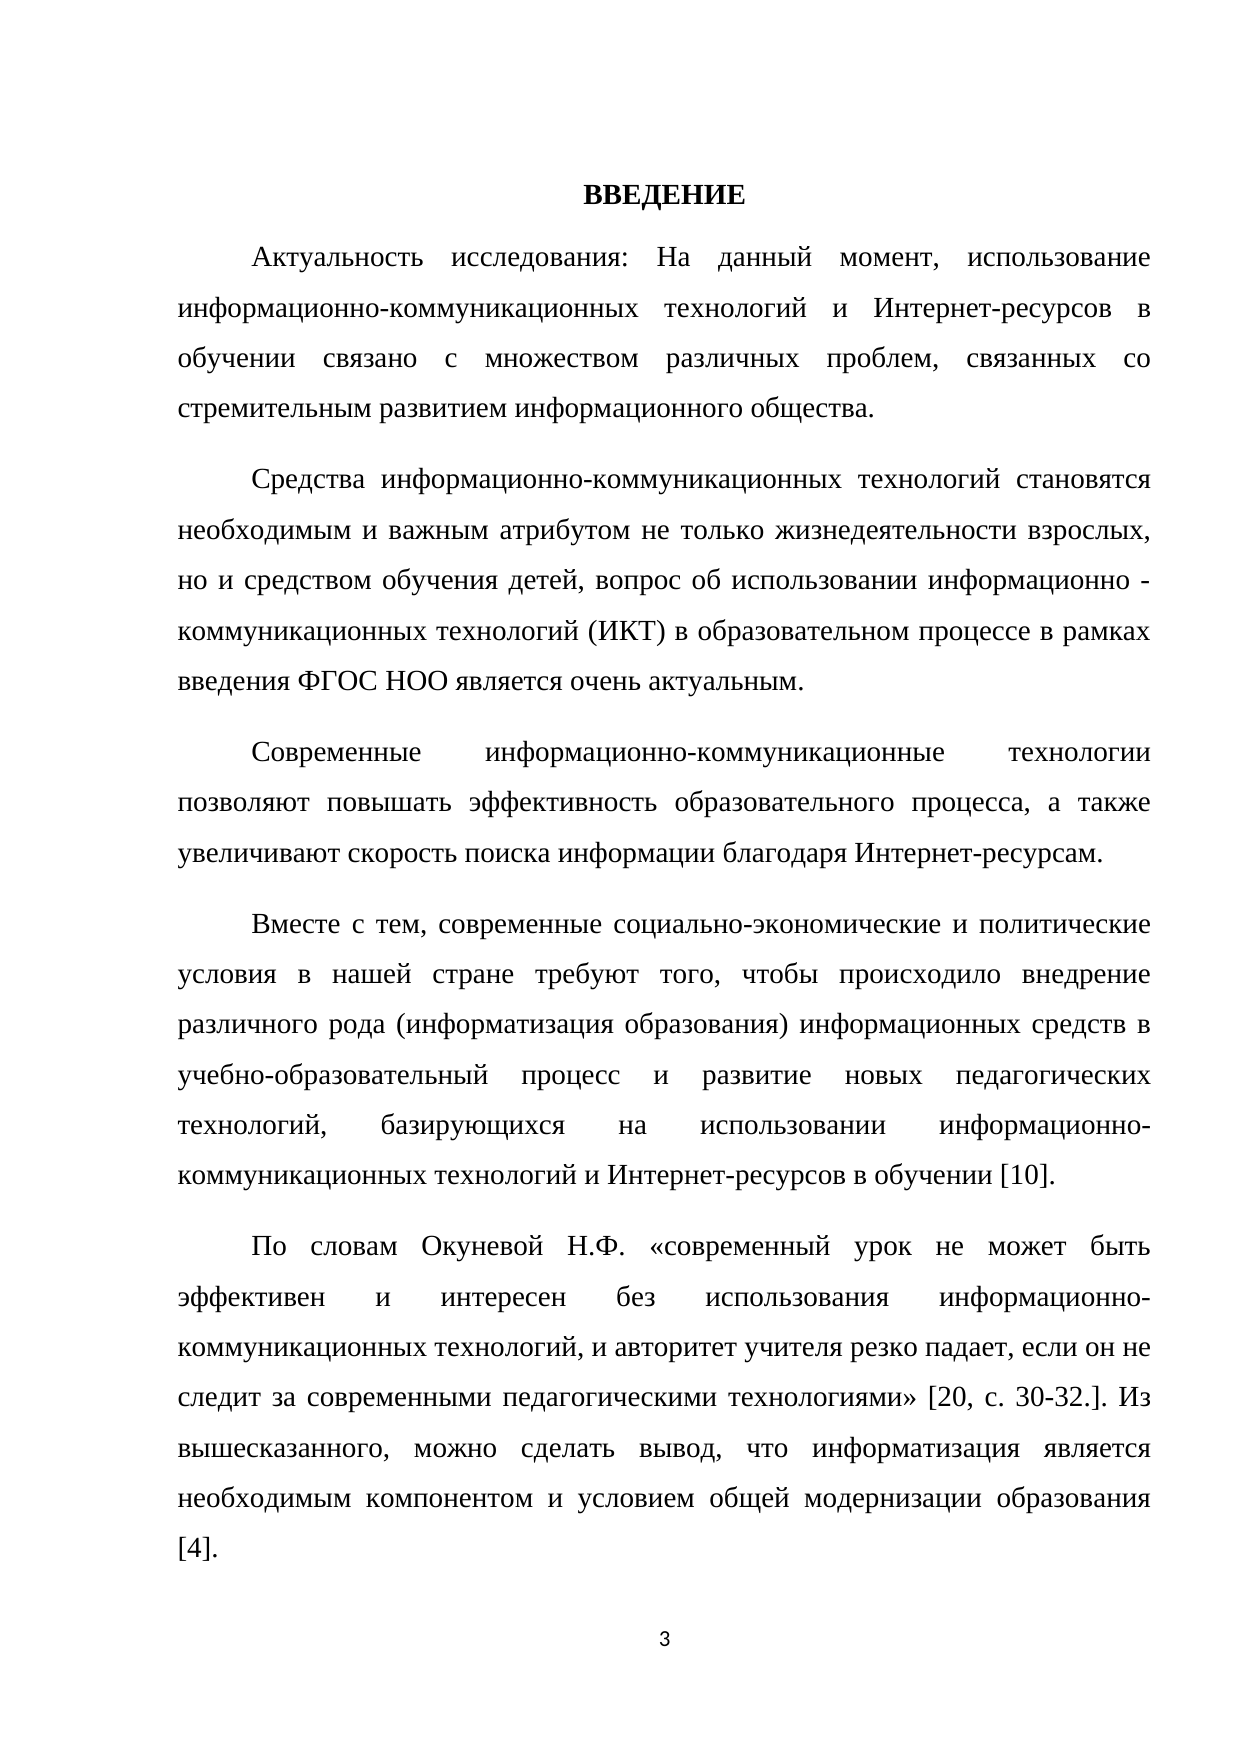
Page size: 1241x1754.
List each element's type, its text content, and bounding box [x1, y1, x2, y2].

text Вместе с тем, современные социально-экономические и политические условия в нашей стране требуют того, чтобы происходило внедрение различного рода (информатизация образования) информационных средств в учебно-образовательный процесс и развитие новых педагогических технологий, базирующихся на использовании информационно-коммуникационных технологий и Интернет-ресурсов в обучении [10]. [177, 906, 1152, 1191]
subtitle ВВЕДЕНИЕ [177, 177, 1152, 210]
text По словам Окуневой Н.Ф. «современный урок не может быть эффективен и интересен без использования информационно-коммуникационных технологий, и авторитет учителя резко падает, если он не следит за современными педагогическими технологиями» [20, с. 30-32.]. Из вышесказанного, можно сделать вывод, что информатизация является необходимым компонентом и условием общей модернизации образования [4]. [177, 1228, 1152, 1564]
text Современные информационно-коммуникационные технологии позволяют повышать эффективность образовательного процесса, а также увеличивают скорость поиска информации благодаря Интернет-ресурсам. [177, 734, 1152, 868]
text Актуальность исследования: На данный момент, использование информационно-коммуникационных технологий и Интернет-ресурсов в обучении связано с множеством различных проблем, связанных со стремительным развитием информационного общества. [177, 239, 1152, 424]
text Средства информационно-коммуникационных технологий становятся необходимым и важным атрибутом не только жизнедеятельности взрослых, но и средством обучения детей, вопрос об использовании информационно - коммуникационных технологий (ИКТ) в образовательном процессе в рамках введения ФГОС НОО является очень актуальным. [177, 462, 1152, 696]
